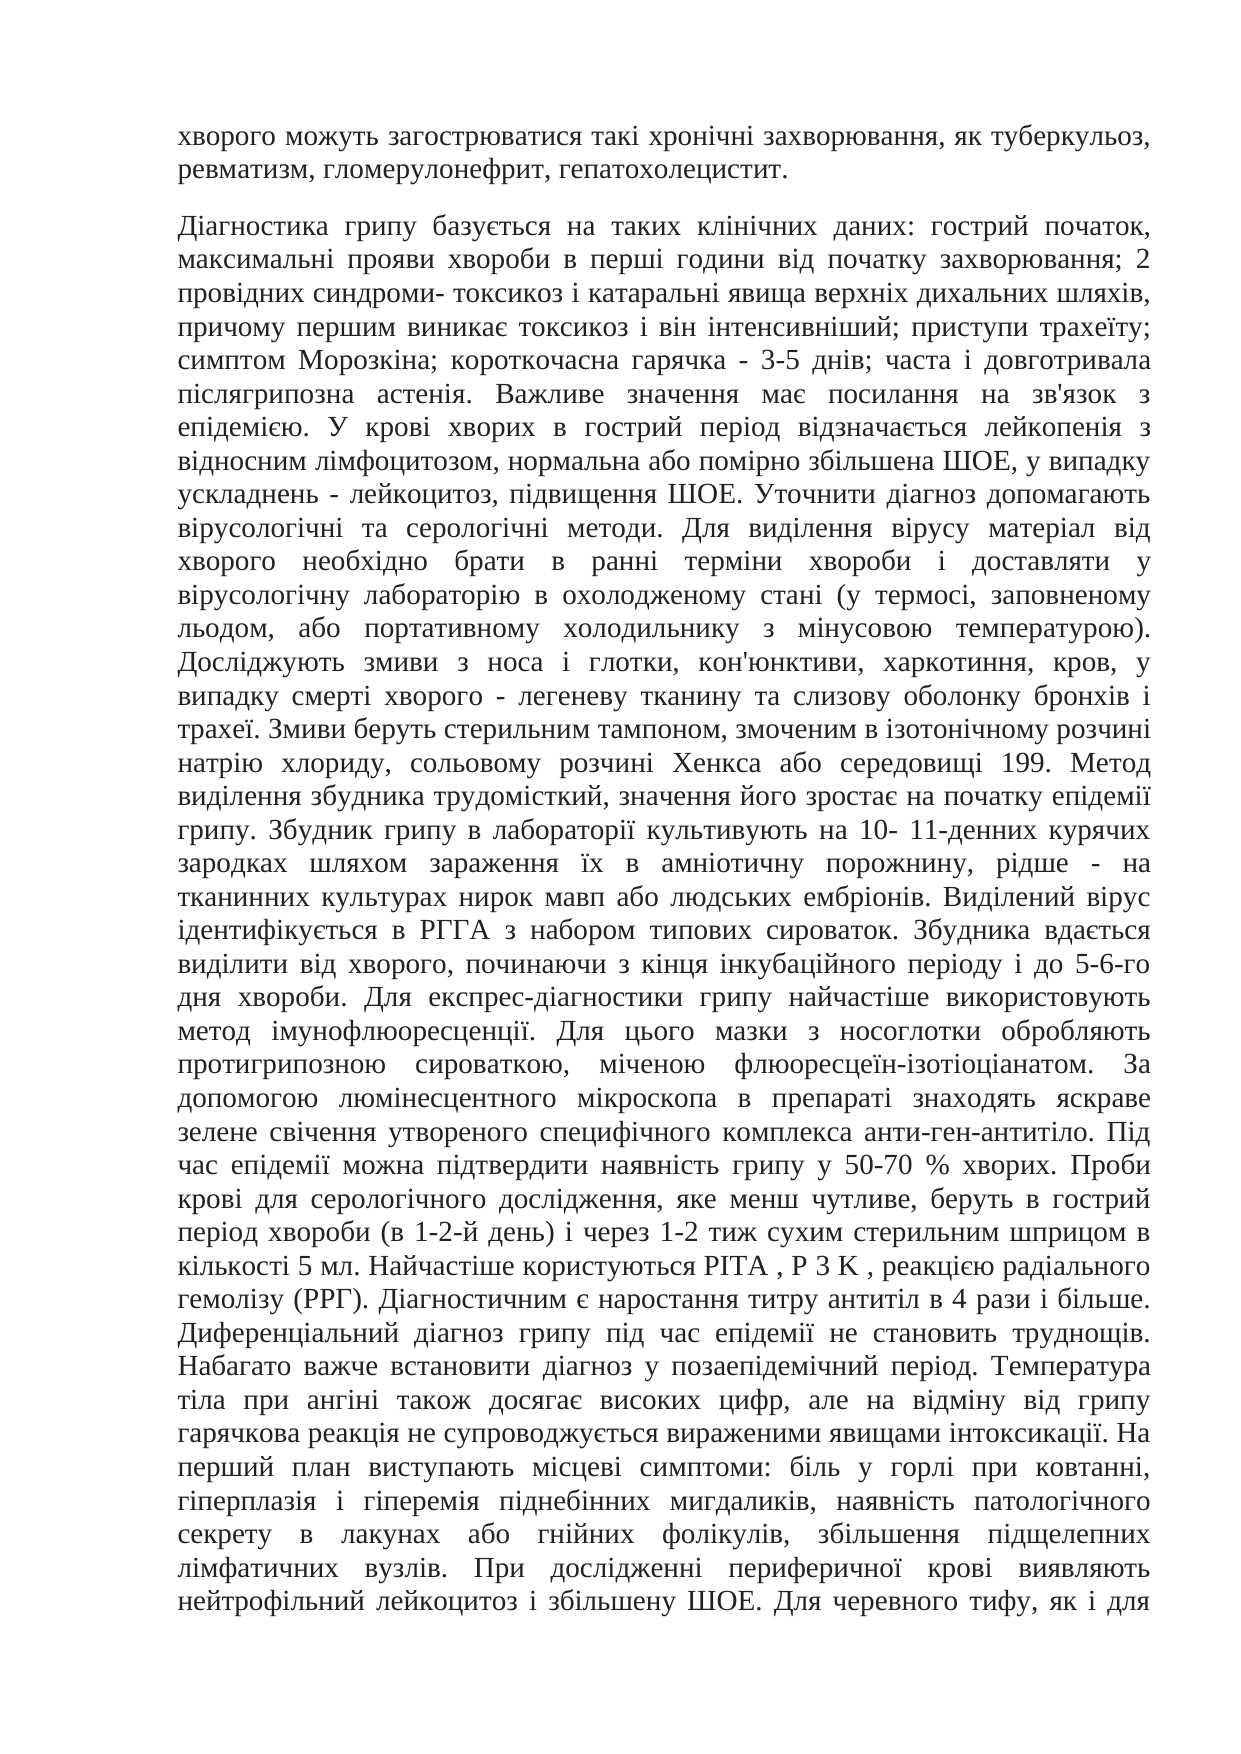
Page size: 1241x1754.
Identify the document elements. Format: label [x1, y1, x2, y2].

text [177, 208, 1152, 1617]
text [177, 118, 1152, 185]
